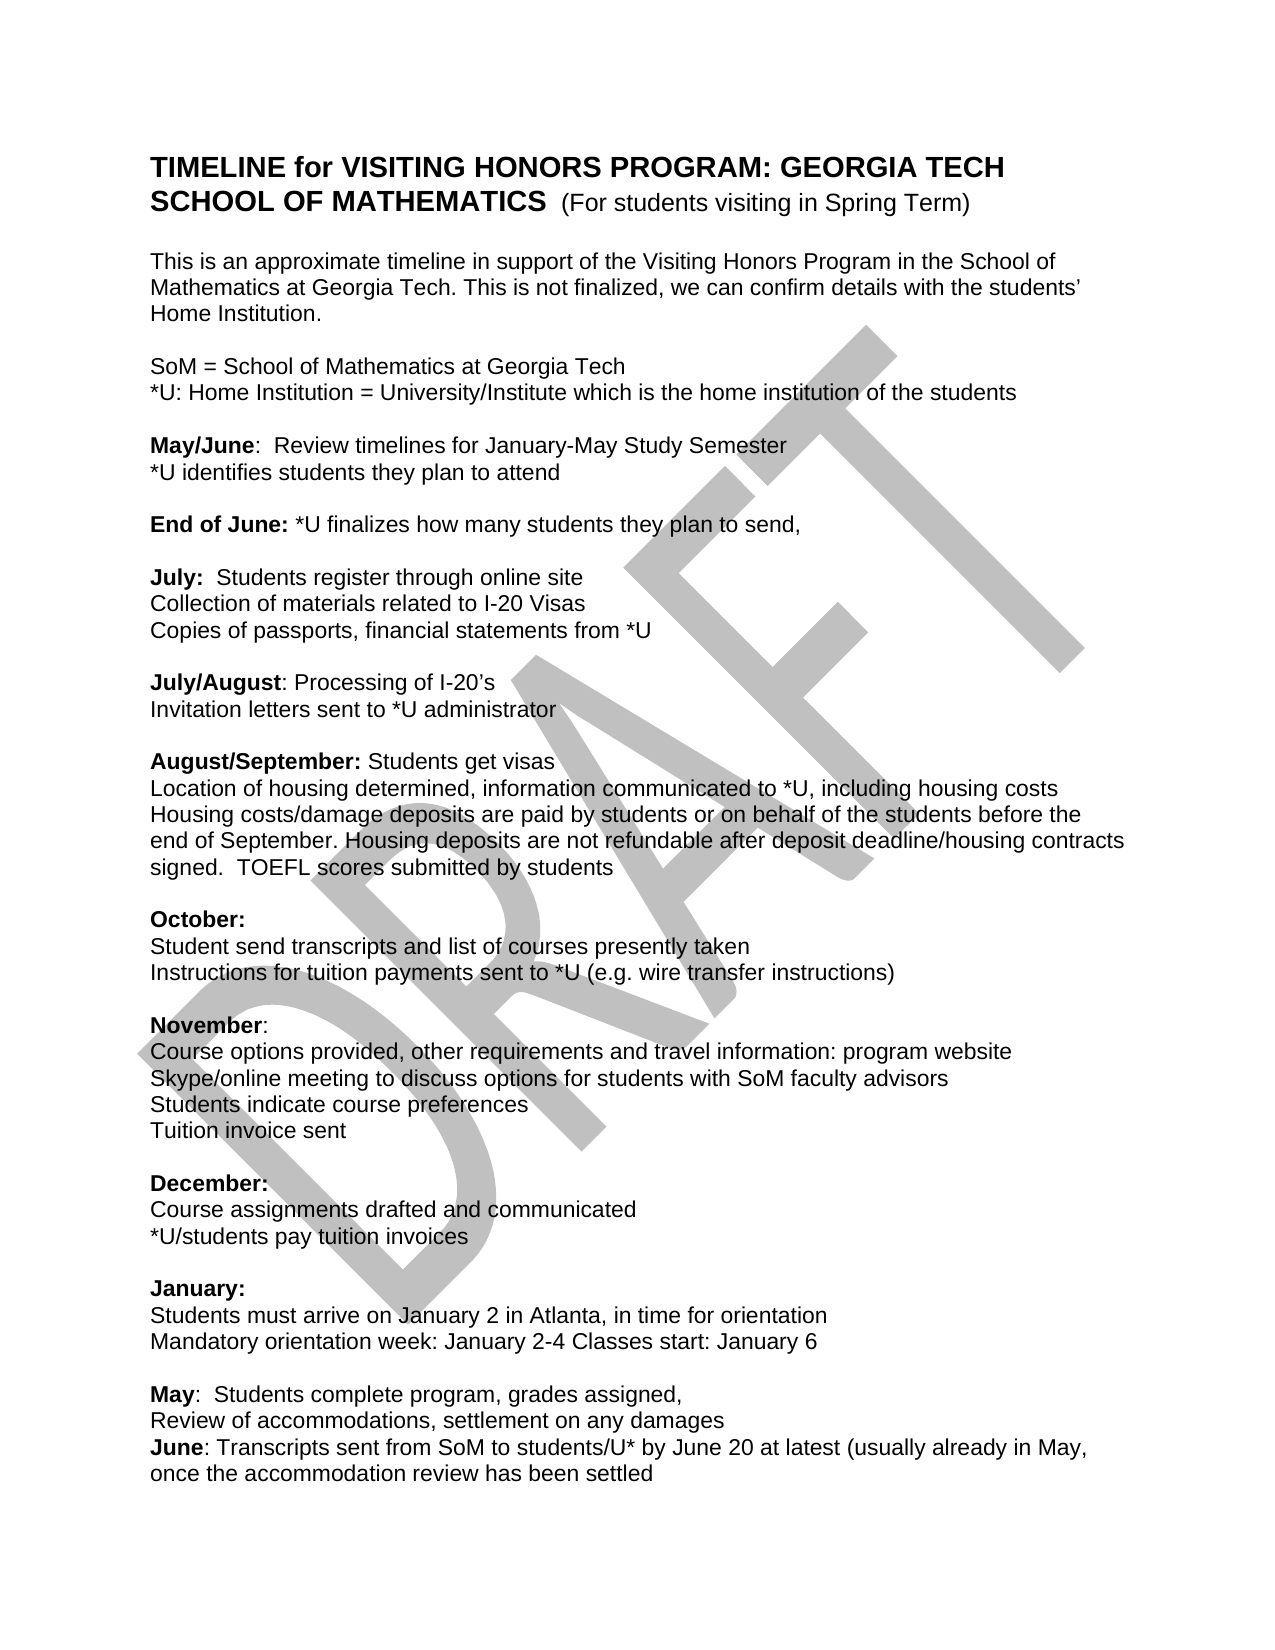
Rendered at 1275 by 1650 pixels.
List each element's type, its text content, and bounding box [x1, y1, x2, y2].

text Review of accommodations, settlement on any damages [150, 1407, 1125, 1433]
text Invitation letters sent to *U administrator [150, 696, 1125, 722]
text Location of housing determined, information communicated to *U, including housing costs [150, 775, 1125, 801]
text July: Students register through online site [150, 564, 1125, 590]
text December: [150, 1170, 1125, 1196]
text May: Students complete program, grades assigned, [150, 1381, 1125, 1407]
text Skype/online meeting to discuss options for students with SoM faculty advisors [150, 1064, 1125, 1091]
text Course options provided, other requirements and travel information: program website [150, 1038, 1125, 1064]
text *U: Home Institution = University/Institute which is the home institution of the students [150, 379, 1125, 406]
text January: [150, 1275, 1125, 1302]
text Students indicate course preferences [150, 1091, 1125, 1117]
text SoM = School of Mathematics at Georgia Tech [150, 353, 1125, 379]
text July/August: Processing of I-20’s [150, 669, 1125, 696]
text End of June: *U finalizes how many students they plan to send, [150, 511, 1125, 537]
text Course assignments drafted and communicated [150, 1196, 1125, 1223]
text Mandatory orientation week: January 2-4 Classes start: January 6 [150, 1328, 1125, 1354]
text June: Transcripts sent from SoM to students/U* by June 20 at latest (usually already in May, once the accommodation review has been settled [150, 1433, 1125, 1486]
text TIMELINE for VISITING HONORS PROGRAM: GEORGIA TECH SCHOOL OF MATHEMATICS (For students visiting in Spring Term) [150, 150, 1125, 217]
text *U identifies students they plan to attend [150, 458, 1125, 485]
text Students must arrive on January 2 in Atlanta, in time for orientation [150, 1302, 1125, 1328]
text Student send transcripts and list of courses presently taken [150, 933, 1125, 959]
text *U/students pay tuition invoices [150, 1223, 1125, 1249]
text August/September: Students get visas [150, 748, 1125, 775]
text November: [150, 1012, 1125, 1038]
text May/June: Review timelines for January-May Study Semester [150, 432, 1125, 458]
text Collection of materials related to I-20 Visas [150, 590, 1125, 617]
text This is an approximate timeline in support of the Visiting Honors Program in the School of Mathematics at Georgia Tech. This is not finalized, we can confirm details with the students’ Home Institution. [150, 248, 1125, 327]
text Copies of passports, financial statements from *U [150, 617, 1125, 643]
text Housing costs/damage deposits are paid by students or on behalf of the students before the end of September. Housing deposits are not refundable after deposit deadline/housing contracts signed. TOEFL scores submitted by students [150, 801, 1125, 880]
text Instructions for tuition payments sent to *U (e.g. wire transfer instructions) [150, 959, 1125, 986]
text October: [150, 906, 1125, 933]
text Tuition invoice sent [150, 1117, 1125, 1144]
